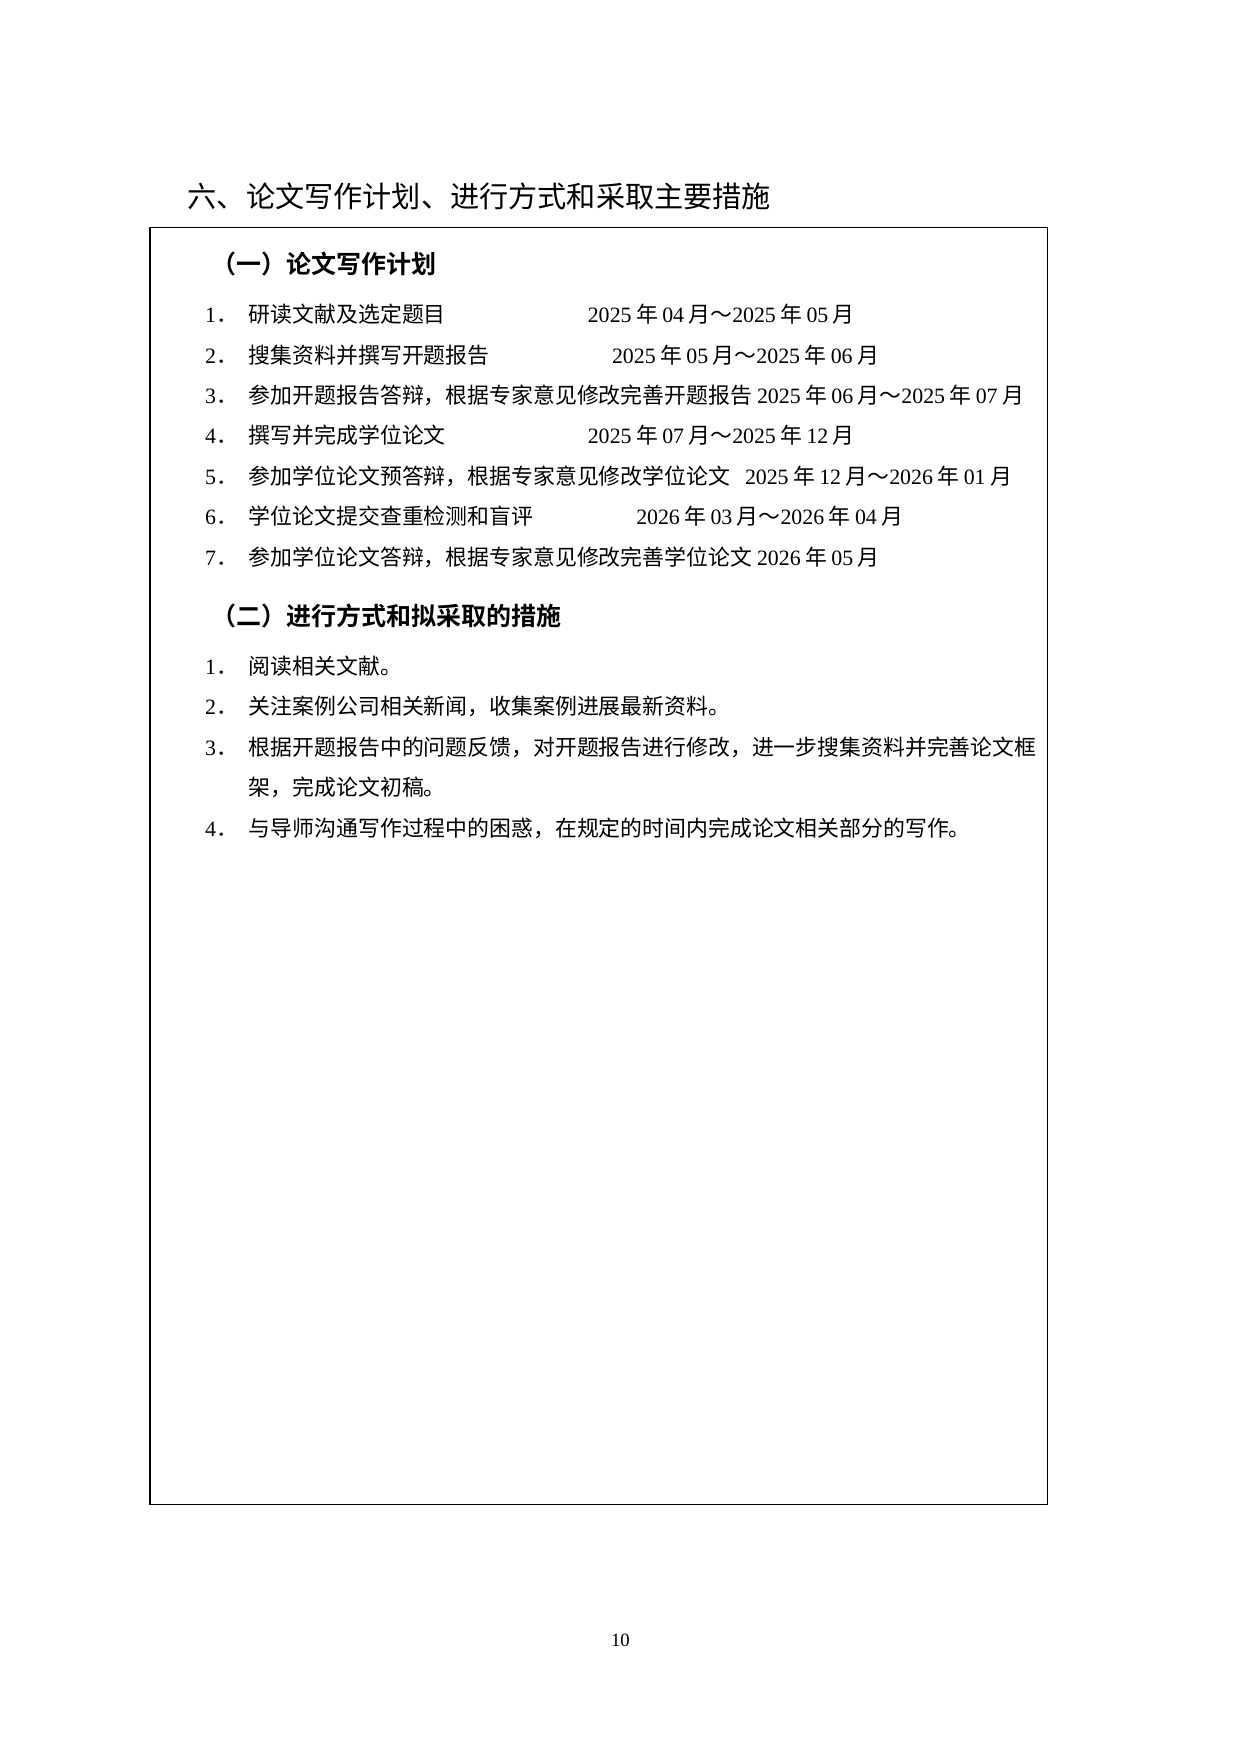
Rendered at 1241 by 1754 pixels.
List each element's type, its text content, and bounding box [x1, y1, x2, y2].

table_header （一）论文写作计划 研读文献及选定题目 2025年04月～2025年05月 搜集资料并撰写开题报告 2025年05月～2025年06月 参加开题报告答辩，根据专家意见修改完善开题报告 2025年06月～2025年07月 撰写并完成学位论文 2025年07月～2025年12月 参加学位论文预答辩，根据专家意见修改学位论文 2025年12月～2026年01月 学位论文提交查重检测和盲评 2026年03月～2026年04月 参加学位论文答辩，根据专家意见修改完善学位论文 2026年05月 （二）进行方式和拟采取的措施 阅读相关文献。 关注案例公司相关新闻，收集案例进展最新资料。 根据开题报告中的问题反馈，对开题报告进行修改，进一步搜集资料并完善论文框架，完成论文初稿。 与导师沟通写作过程中的困惑，在规定的时间内完成论文相关部分的写作。 [151, 228, 1047, 1504]
text 六、论文写作计划、进行方式和采取主要措施 [187, 162, 1053, 227]
